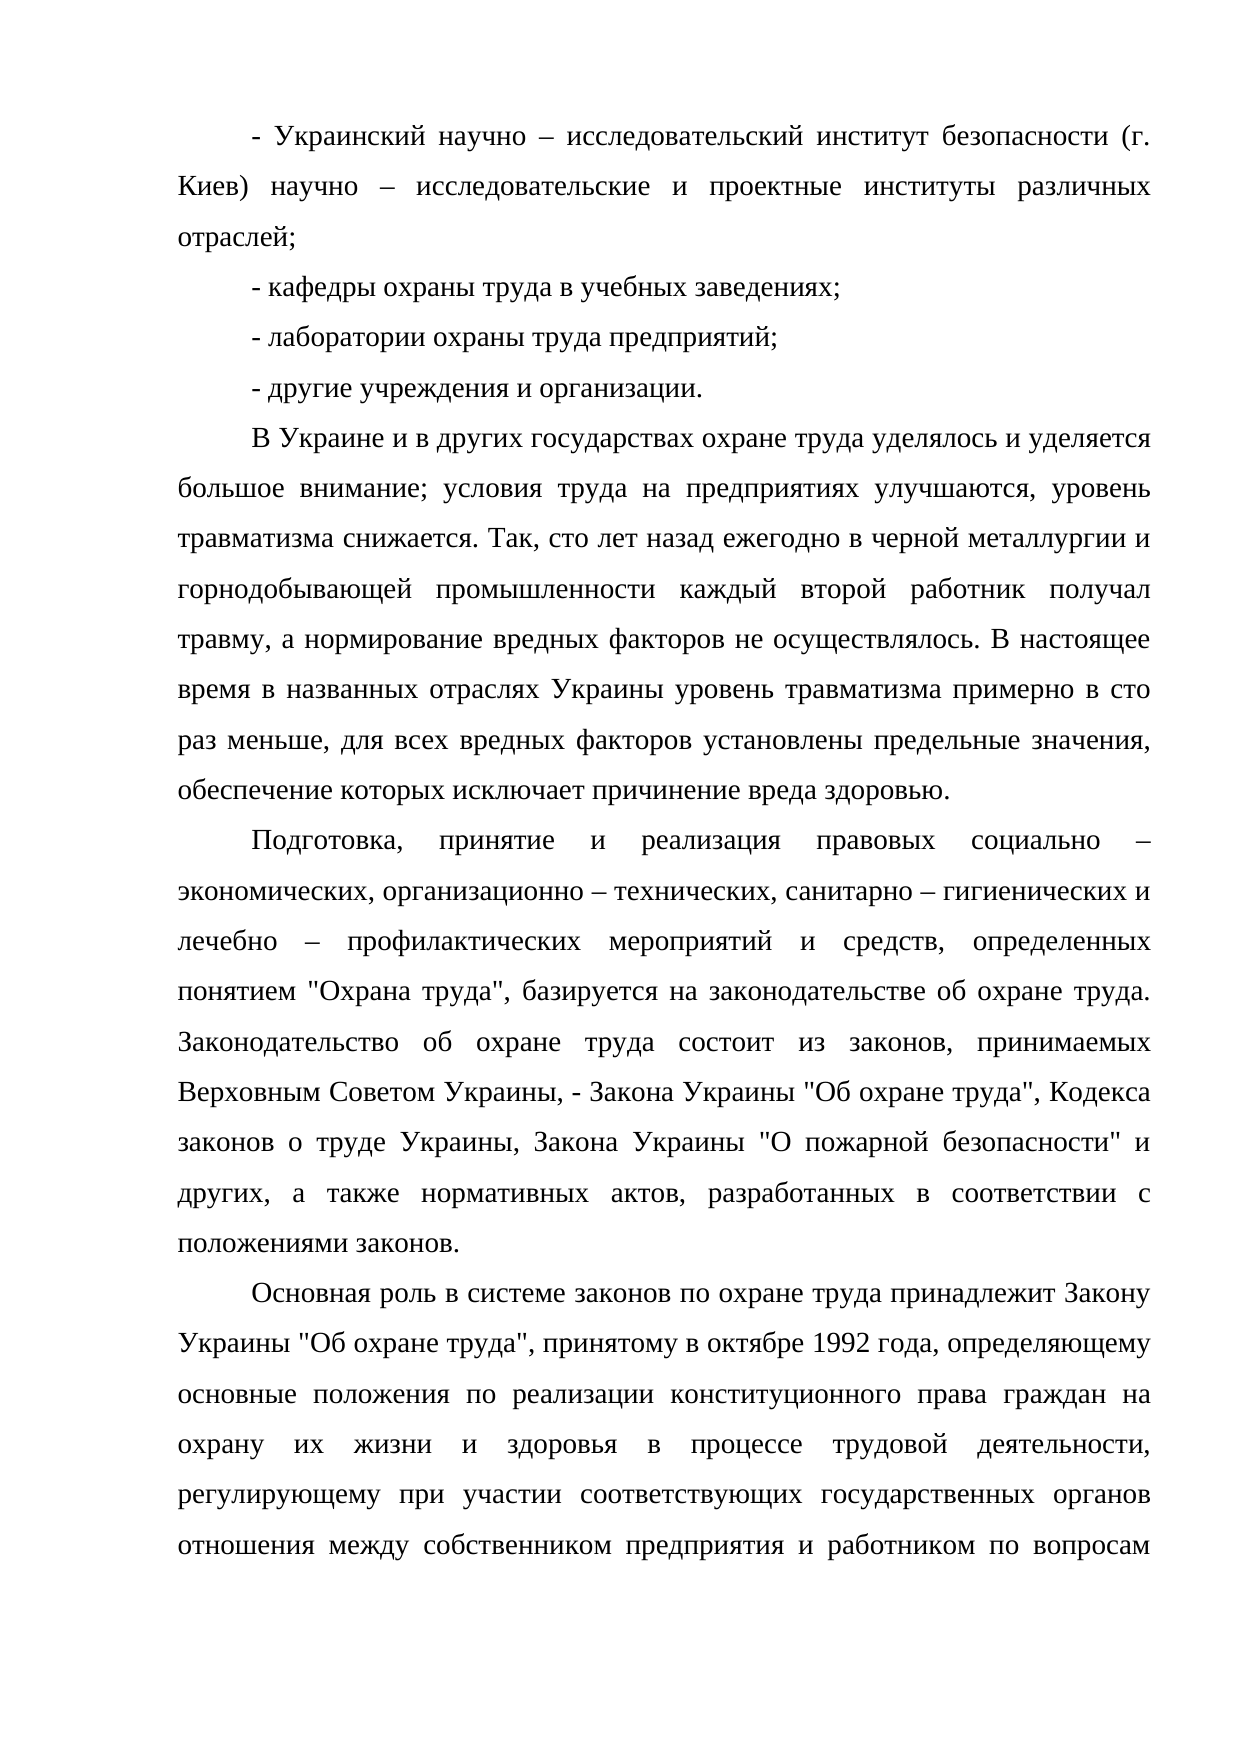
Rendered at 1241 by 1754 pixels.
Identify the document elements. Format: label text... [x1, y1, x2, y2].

text - лаборатории охраны труда предприятий; [177, 319, 1152, 353]
text В Украине и в других государствах охране труда уделялось и уделяется большое внимание; условия труда на предприятиях улучшаются, уровень травматизма снижается. Так, сто лет назад ежегодно в черной металлургии и горнодобывающей промышленности каждый второй работник получал травму, а нормирование вредных факторов не осуществлялось. В настоящее время в названных отраслях Украины уровень травматизма примерно в сто раз меньше, для всех вредных факторов установлены предельные значения, обеспечение которых исключает причинение вреда здоровью. [177, 420, 1152, 806]
text - кафедры охраны труда в учебных заведениях; [177, 269, 1152, 303]
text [177, 1275, 1152, 1560]
text - Украинский научно – исследовательский институт безопасности (г. Киев) научно – исследовательские и проектные институты различных отраслей; [177, 118, 1152, 252]
text Подготовка, принятие и реализация правовых социально – экономических, организационно – технических, санитарно – гигиенических и лечебно – профилактических мероприятий и средств, определенных понятием "Охрана труда", базируется на законодательстве об охране труда. Законодательство об охране труда состоит из законов, принимаемых Верховным Советом Украины, - Закона Украины "Об охране труда", Кодекса законов о труде Украины, Закона Украины "О пожарной безопасности" и других, а также нормативных актов, разработанных в соответствии с положениями законов. [177, 822, 1152, 1258]
text - другие учреждения и организации. [177, 370, 1152, 403]
